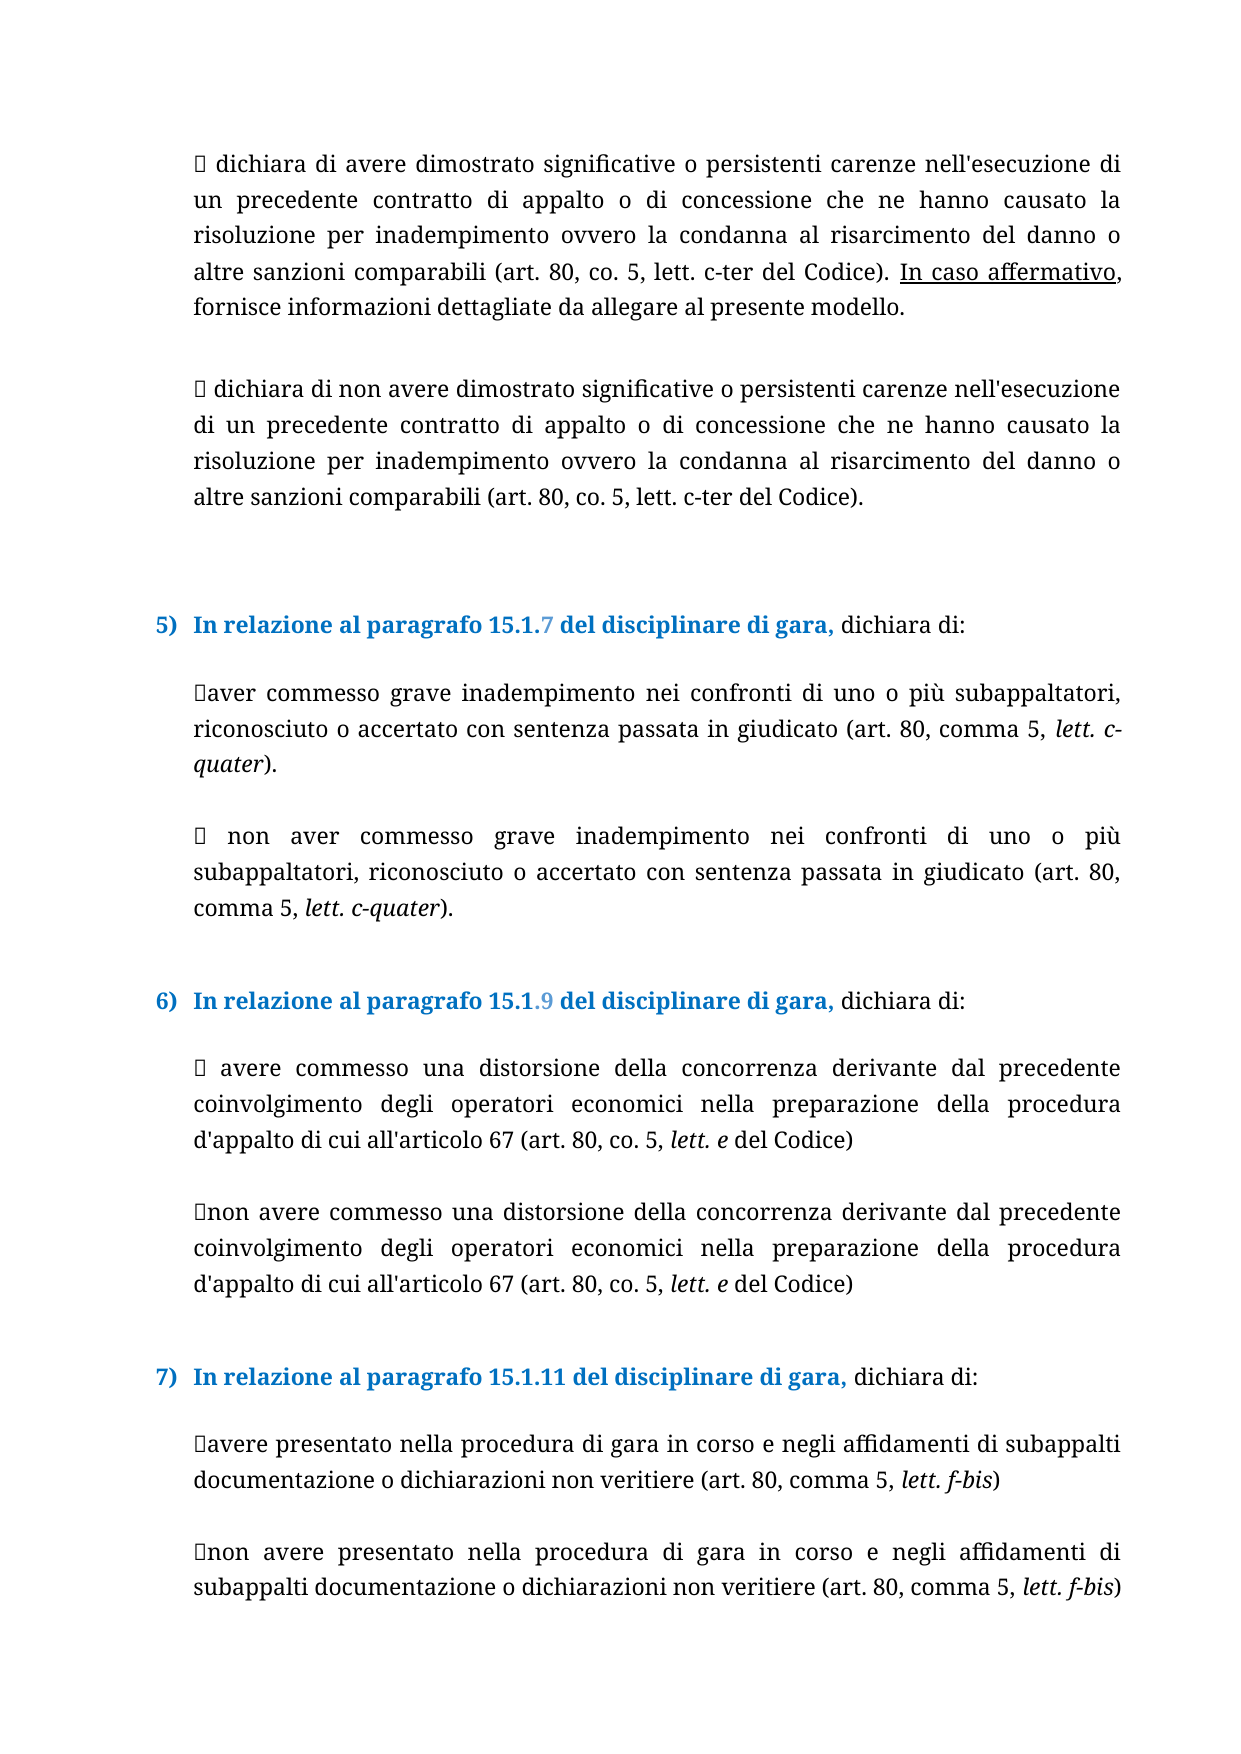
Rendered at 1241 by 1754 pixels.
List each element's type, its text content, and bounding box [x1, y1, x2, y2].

text  avere commesso una distorsione della concorrenza derivante dal precedente coinvolgimento degli operatori economici nella preparazione della procedura d'appalto di cui all'articolo 67 (art. 80, co. 5, lett. e del Codice) [193, 1052, 1122, 1155]
text non avere presentato nella procedura di gara in corso e negli affidamenti di subappalti documentazione o dichiarazioni non veritiere (art. 80, comma 5, lett. f-bis) [193, 1535, 1122, 1603]
list In relazione al paragrafo 15.1.9 del disciplinare di gara, dichiara di: [156, 985, 1122, 1016]
text non avere commesso una distorsione della concorrenza derivante dal precedente coinvolgimento degli operatori economici nella preparazione della procedura d'appalto di cui all'articolo 67 (art. 80, co. 5, lett. e del Codice) [193, 1196, 1122, 1299]
text  dichiara di avere dimostrato significative o persistenti carenze nell'esecuzione di un precedente contratto di appalto o di concessione che ne hanno causato la risoluzione per inadempimento ovvero la condanna al risarcimento del danno o altre sanzioni comparabili (art. 80, co. 5, lett. c-ter del Codice). In caso affermativo, fornisce informazioni dettagliate da allegare al presente modello. [193, 148, 1122, 323]
text  non aver commesso grave inadempimento nei confronti di uno o più subappaltatori, riconosciuto o accertato con sentenza passata in giudicato (art. 80, comma 5, lett. c-quater). [193, 820, 1122, 923]
text aver commesso grave inadempimento nei confronti di uno o più subappaltatori, riconosciuto o accertato con sentenza passata in giudicato (art. 80, comma 5, lett. c-quater). [193, 677, 1122, 780]
list In relazione al paragrafo 15.1.11 del disciplinare di gara, dichiara di: [156, 1360, 1122, 1392]
list In relazione al paragrafo 15.1.7 del disciplinare di gara, dichiara di: [156, 609, 1122, 641]
text avere presentato nella procedura di gara in corso e negli affidamenti di subappalti documentazione o dichiarazioni non veritiere (art. 80, comma 5, lett. f-bis) [193, 1428, 1122, 1495]
text  dichiara di non avere dimostrato significative o persistenti carenze nell'esecuzione di un precedente contratto di appalto o di concessione che ne hanno causato la risoluzione per inadempimento ovvero la condanna al risarcimento del danno o altre sanzioni comparabili (art. 80, co. 5, lett. c-ter del Codice). [193, 373, 1122, 512]
